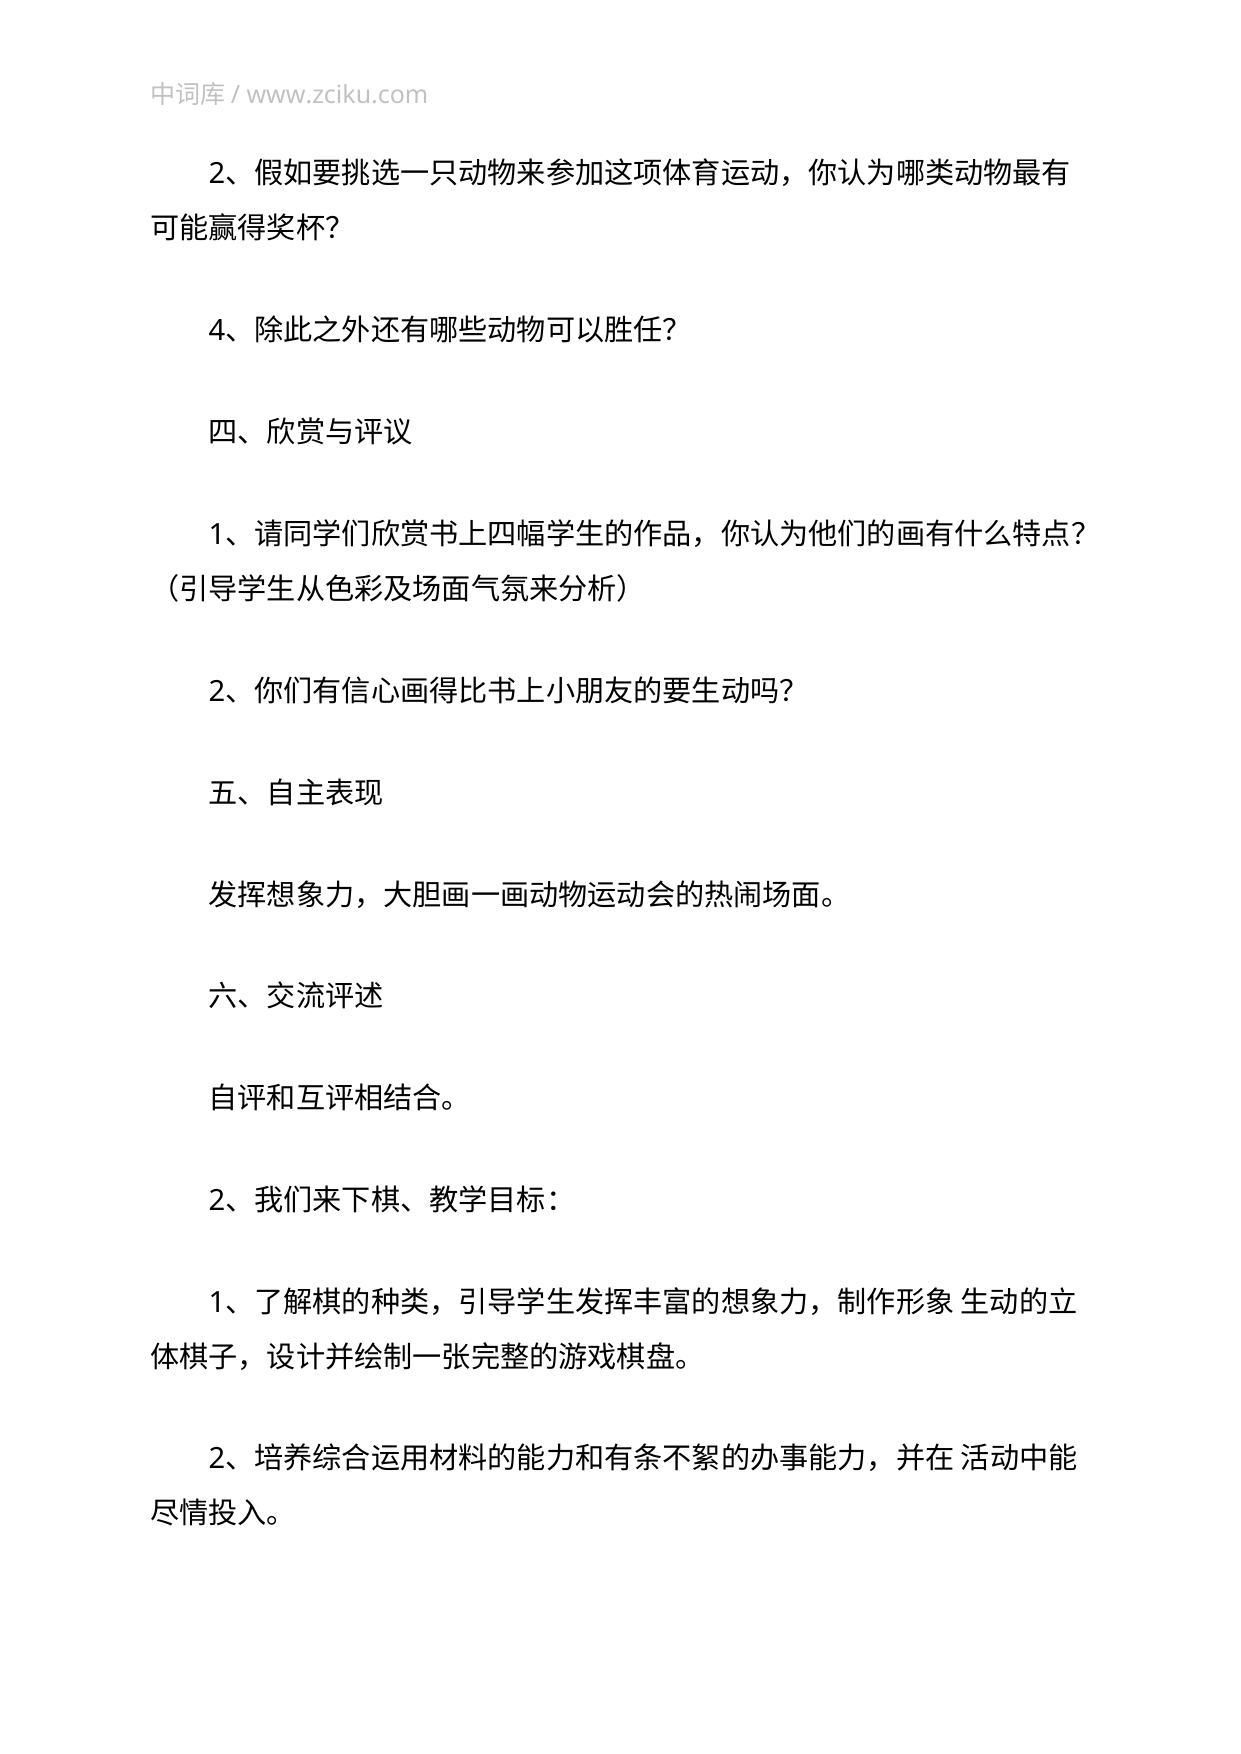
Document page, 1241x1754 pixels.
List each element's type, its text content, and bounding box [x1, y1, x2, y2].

text 2、培养综合运用材料的能力和有条不絮的办事能力，并在 活动中能尽情投入。 [150, 1435, 1090, 1532]
text 4、除此之外还有哪些动物可以胜任？ [150, 307, 1090, 349]
text 四、欣赏与评议 [150, 409, 1090, 451]
text 自评和互评相结合。 [150, 1074, 1090, 1117]
text 2、你们有信心画得比书上小朋友的要生动吗？ [150, 667, 1090, 710]
text 发挥想象力，大胆画一画动物运动会的热闹场面。 [150, 871, 1090, 913]
text 1、了解棋的种类，引导学生发挥丰富的想象力，制作形象 生动的立体棋子，设计并绘制一张完整的游戏棋盘。 [150, 1278, 1090, 1376]
text 1、请同学们欣赏书上四幅学生的作品，你认为他们的画有什么特点？（引导学生从色彩及场面气氛来分析） [150, 511, 1090, 608]
text 2、假如要挑选一只动物来参加这项体育运动，你认为哪类动物最有可能赢得奖杯？ [150, 150, 1090, 247]
text 五、自主表现 [150, 769, 1090, 812]
text 六、交流评述 [150, 973, 1090, 1015]
text 2、我们来下棋、教学目标： [150, 1176, 1090, 1219]
